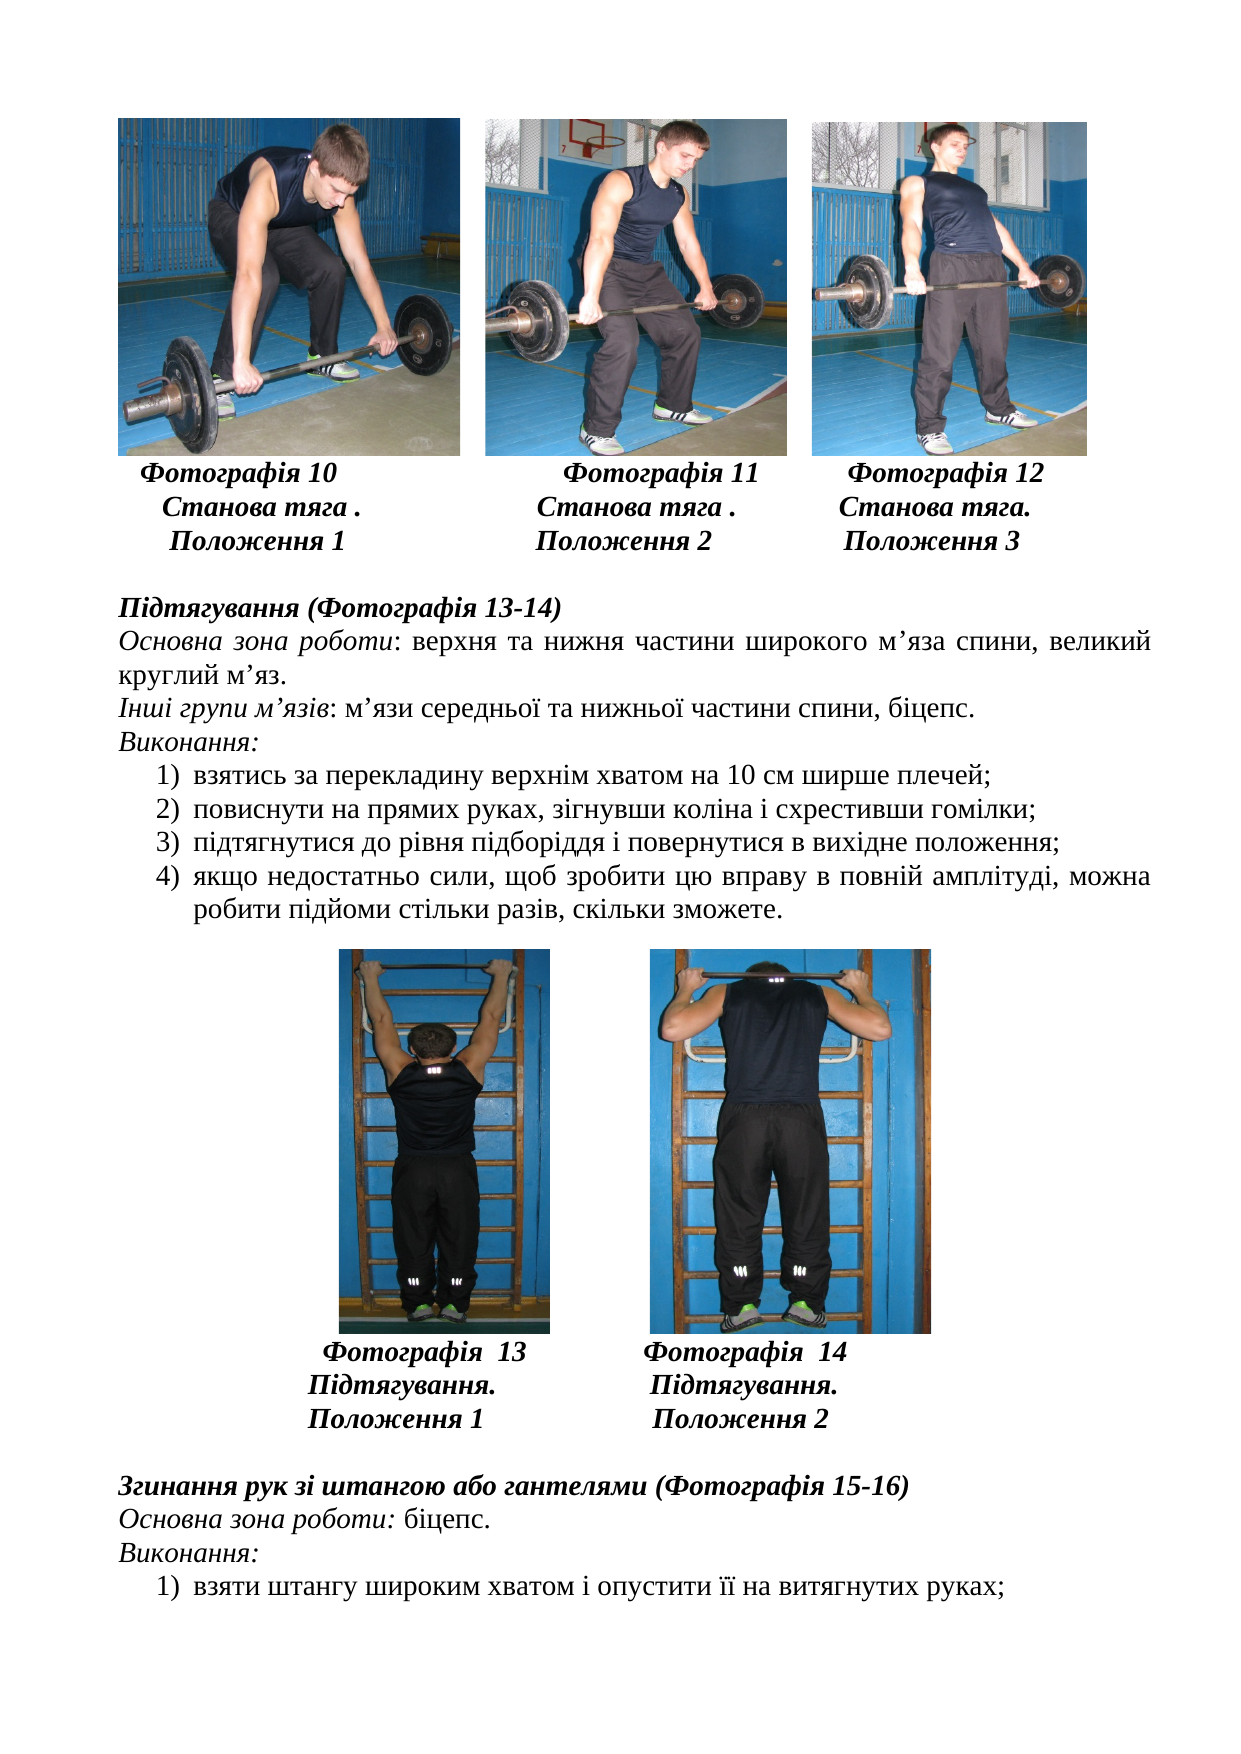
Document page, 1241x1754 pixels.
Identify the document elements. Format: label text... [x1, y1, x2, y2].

text Фотографія 10 Фотографія 11 Фотографія 12 [118, 456, 1152, 489]
picture [649, 949, 932, 1334]
list підтягнутися до рівня підборіддя і повернутися в вихідне положення; [156, 824, 1152, 858]
picture [811, 122, 1087, 456]
text Згинання рук зі штангою або гантелями (Фотографія 15-16) [118, 1468, 1152, 1501]
picture [338, 949, 550, 1334]
list взятись за перекладину верхнім хватом на 10 см ширше плечей; [156, 757, 1152, 791]
text Виконання: [118, 724, 1152, 757]
list якщо недостатньо сили, щоб зробити цю вправу в повній амплітуді, можна робити підйоми стільки разів, скільки зможете. [156, 858, 1152, 925]
text Станова тяга . Станова тяга . Станова тяга. [118, 489, 1152, 523]
text Основна зона роботи: біцепс. [118, 1501, 1152, 1535]
text Положення 1 Положення 2 Положення 3 [118, 523, 1152, 556]
text Інші групи м’язів: м’язи середньої та нижньої частини спини, біцепс. [118, 690, 1152, 724]
text Положення 1 Положення 2 [118, 1401, 1152, 1434]
picture [118, 118, 461, 456]
text Виконання: [118, 1535, 1152, 1568]
picture [485, 119, 787, 456]
list повиснути на прямих руках, зігнувши коліна і схрестивши гомілки; [156, 791, 1152, 824]
text Фотографія 13 Фотографія 14 [118, 1334, 1152, 1367]
text Підтягування. Підтягування. [118, 1367, 1152, 1401]
text Основна зона роботи: верхня та нижня частини широкого м’яза спини, великий круглий м’яз. [118, 623, 1152, 690]
list взяти штангу широким хватом і опустити її на витягнутих руках; [156, 1568, 1152, 1602]
text Підтягування (Фотографія 13-14) [118, 590, 1152, 623]
